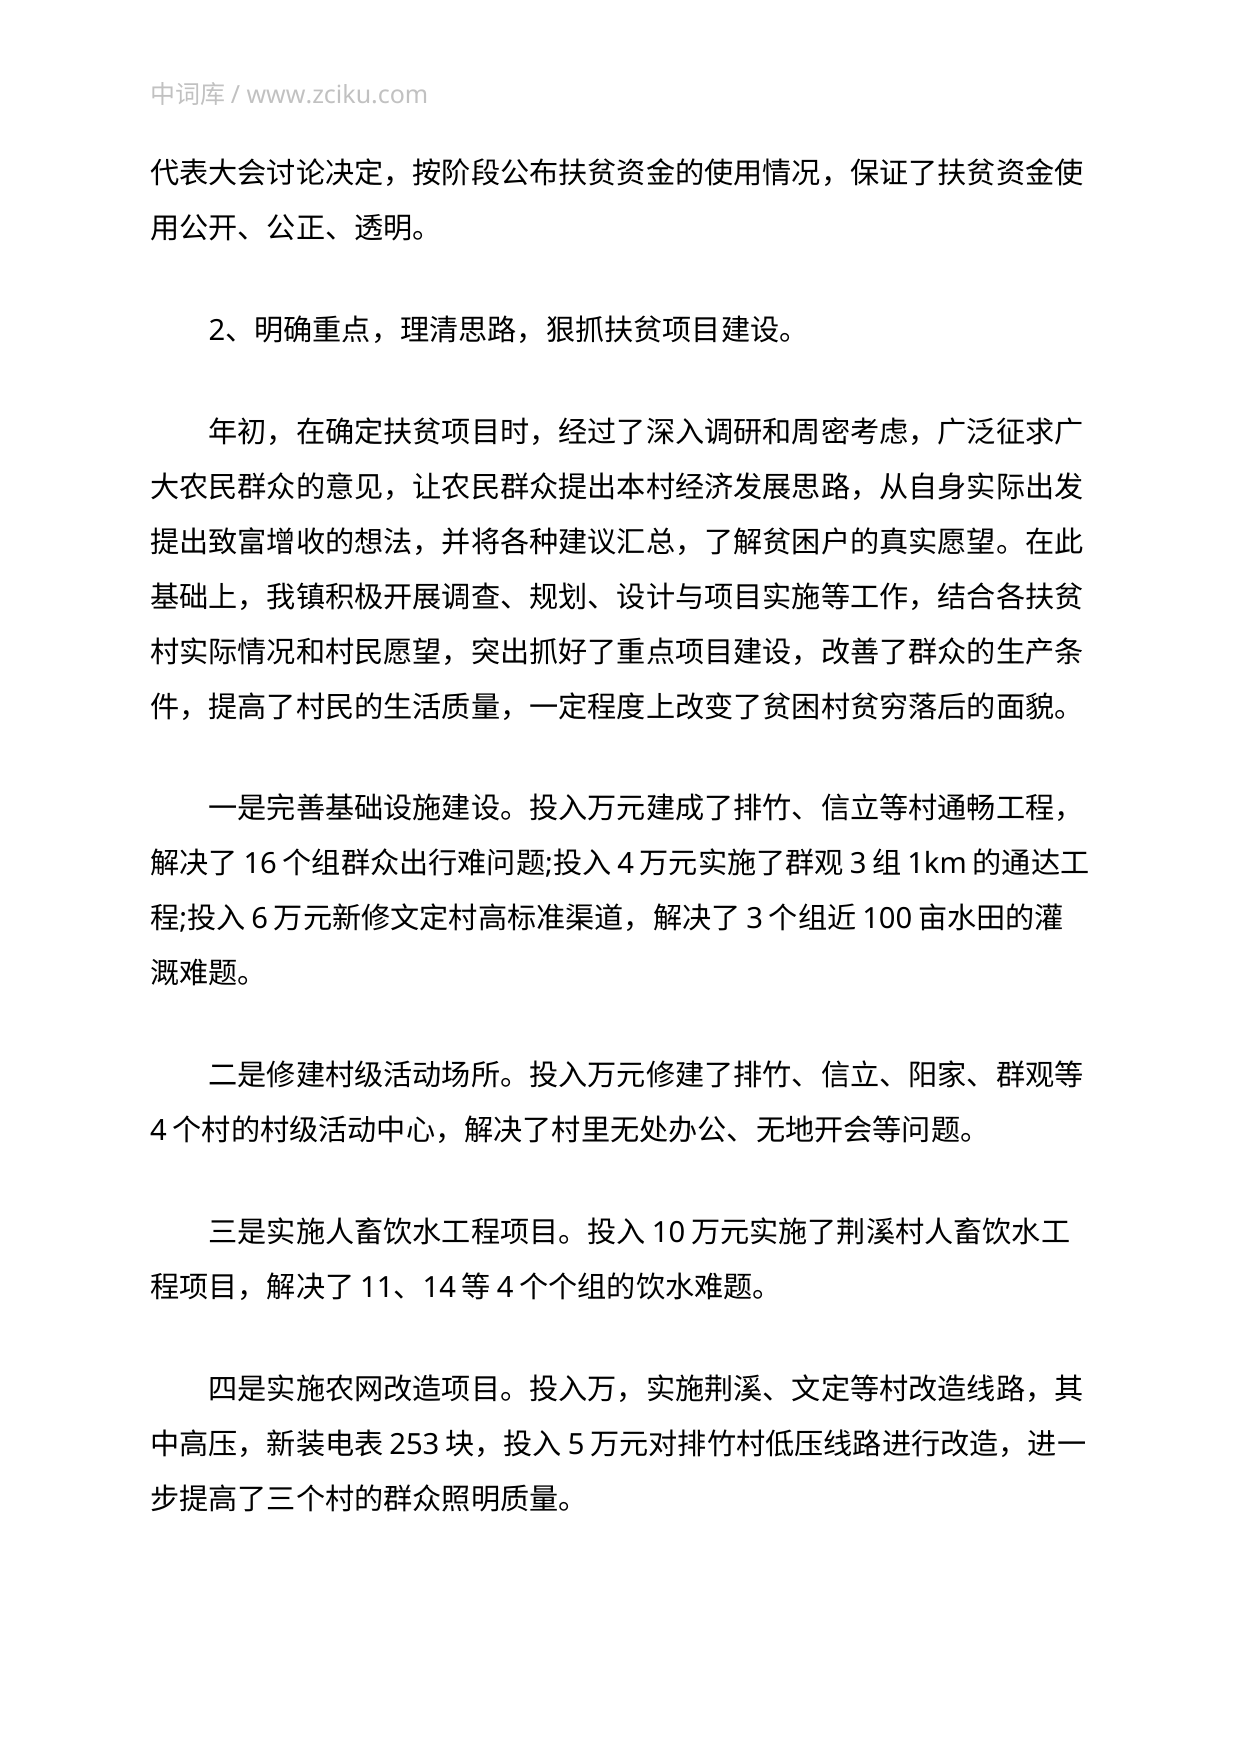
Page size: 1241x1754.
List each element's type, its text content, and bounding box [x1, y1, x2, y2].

text 一是完善基础设施建设。投入万元建成了排竹、信立等村通畅工程，解决了16个组群众出行难问题;投入4万元实施了群观3组1km的通达工程;投入6万元新修文定村高标准渠道，解决了3个组近100亩水田的灌溉难题。 [150, 785, 1090, 992]
text 2、明确重点，理清思路，狠抓扶贫项目建设。 [150, 307, 1090, 349]
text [150, 150, 1090, 247]
text 四是实施农网改造项目。投入万，实施荆溪、文定等村改造线路，其中高压，新装电表253块，投入5万元对排竹村低压线路进行改造，进一步提高了三个村的群众照明质量。 [150, 1365, 1090, 1518]
text 三是实施人畜饮水工程项目。投入10万元实施了荆溪村人畜饮水工程项目，解决了11、14等4个个组的饮水难题。 [150, 1208, 1090, 1306]
text 二是修建村级活动场所。投入万元修建了排竹、信立、阳家、群观等4个村的村级活动中心，解决了村里无处办公、无地开会等问题。 [150, 1052, 1090, 1149]
text 年初，在确定扶贫项目时，经过了深入调研和周密考虑，广泛征求广大农民群众的意见，让农民群众提出本村经济发展思路，从自身实际出发提出致富增收的想法，并将各种建议汇总，了解贫困户的真实愿望。在此基础上，我镇积极开展调查、规划、设计与项目实施等工作，结合各扶贫村实际情况和村民愿望，突出抓好了重点项目建设，改善了群众的生产条件，提高了村民的生活质量，一定程度上改变了贫困村贫穷落后的面貌。 [150, 409, 1090, 725]
